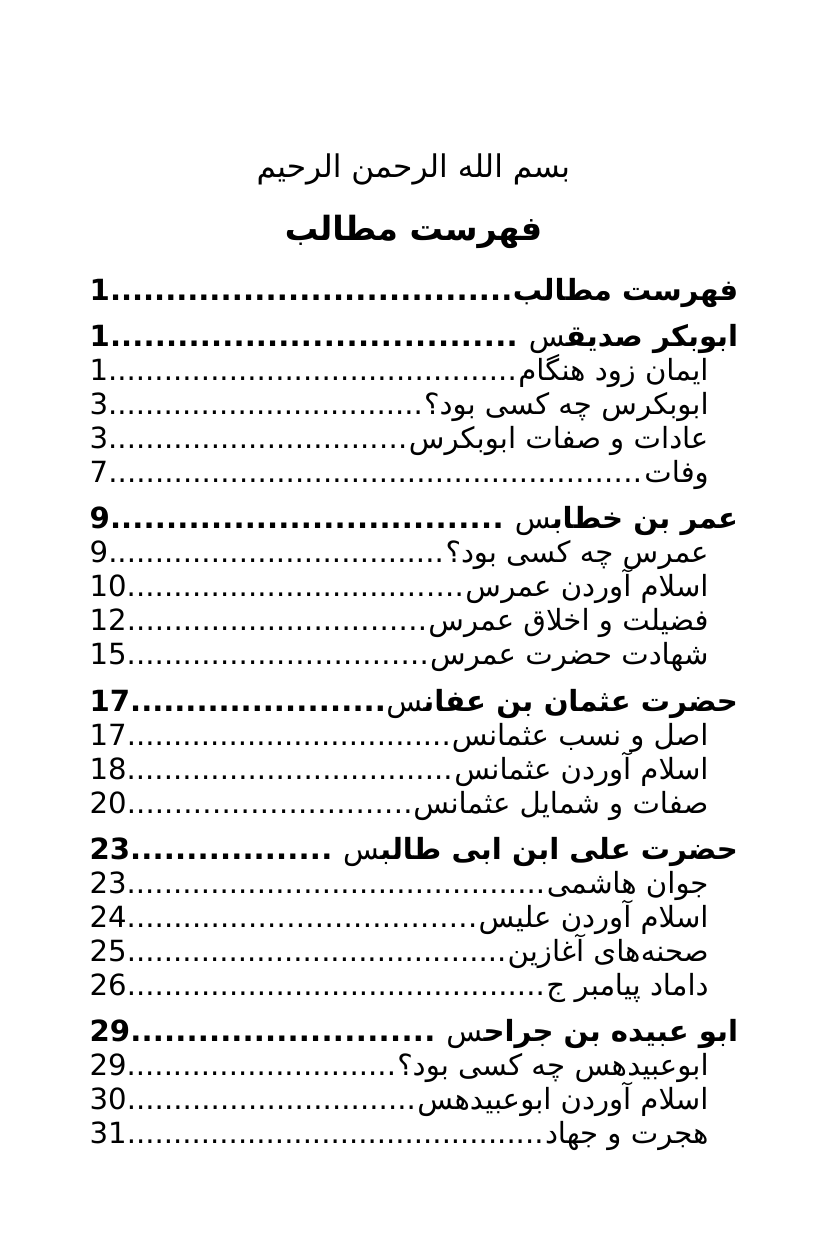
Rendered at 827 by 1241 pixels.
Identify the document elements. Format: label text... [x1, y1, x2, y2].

text شهادت حضرت عمرس 15 [89, 638, 708, 672]
text حضرت عثمان بن عفانس 17 [89, 684, 738, 718]
text اسلام آوردن ابوعبیدهس 30 [89, 1083, 708, 1117]
text اسلام آوردن عمرس 10 [89, 570, 708, 604]
text عمر بن خطابس 9 [89, 502, 738, 536]
text فهرست مطالب 1 [89, 273, 738, 307]
text ابو عبیده بن جراحس 29 [89, 1015, 738, 1049]
text جوان هاشمی 23 [89, 866, 708, 900]
text ایمان زود هنگام 1 [89, 353, 708, 387]
text ابوبکر صدیقس 1 [89, 319, 738, 353]
text ابوبکرس چه کسی بود؟ 3 [89, 387, 708, 421]
text عمرس چه کسی بود؟ 9 [89, 536, 708, 570]
text صحنه‌های آغازین 25 [89, 934, 708, 968]
text حضرت علی ابن ابی طالبس 23 [89, 832, 738, 866]
text اسلام آوردن علیس 24 [89, 900, 708, 934]
text اصل و نسب عثمانس 17 [89, 718, 708, 752]
text صفات و شمایل عثمانس 20 [89, 786, 708, 820]
text اسلام آوردن عثمانس 18 [89, 752, 708, 786]
text داماد پیامبر ج 26 [89, 968, 708, 1002]
text بسم الله الرحمن الرحیم [89, 148, 738, 184]
text فضیلت و اخلاق عمرس 12 [89, 604, 708, 638]
text فهرست مطالب [89, 209, 738, 248]
text ابوعبیدهس چه كسی بود؟ 29 [89, 1049, 708, 1083]
text وفات 7 [89, 455, 708, 489]
text هجرت و جهاد 31 [89, 1117, 708, 1151]
text عادات و صفات ابوبکرس 3 [89, 421, 708, 455]
